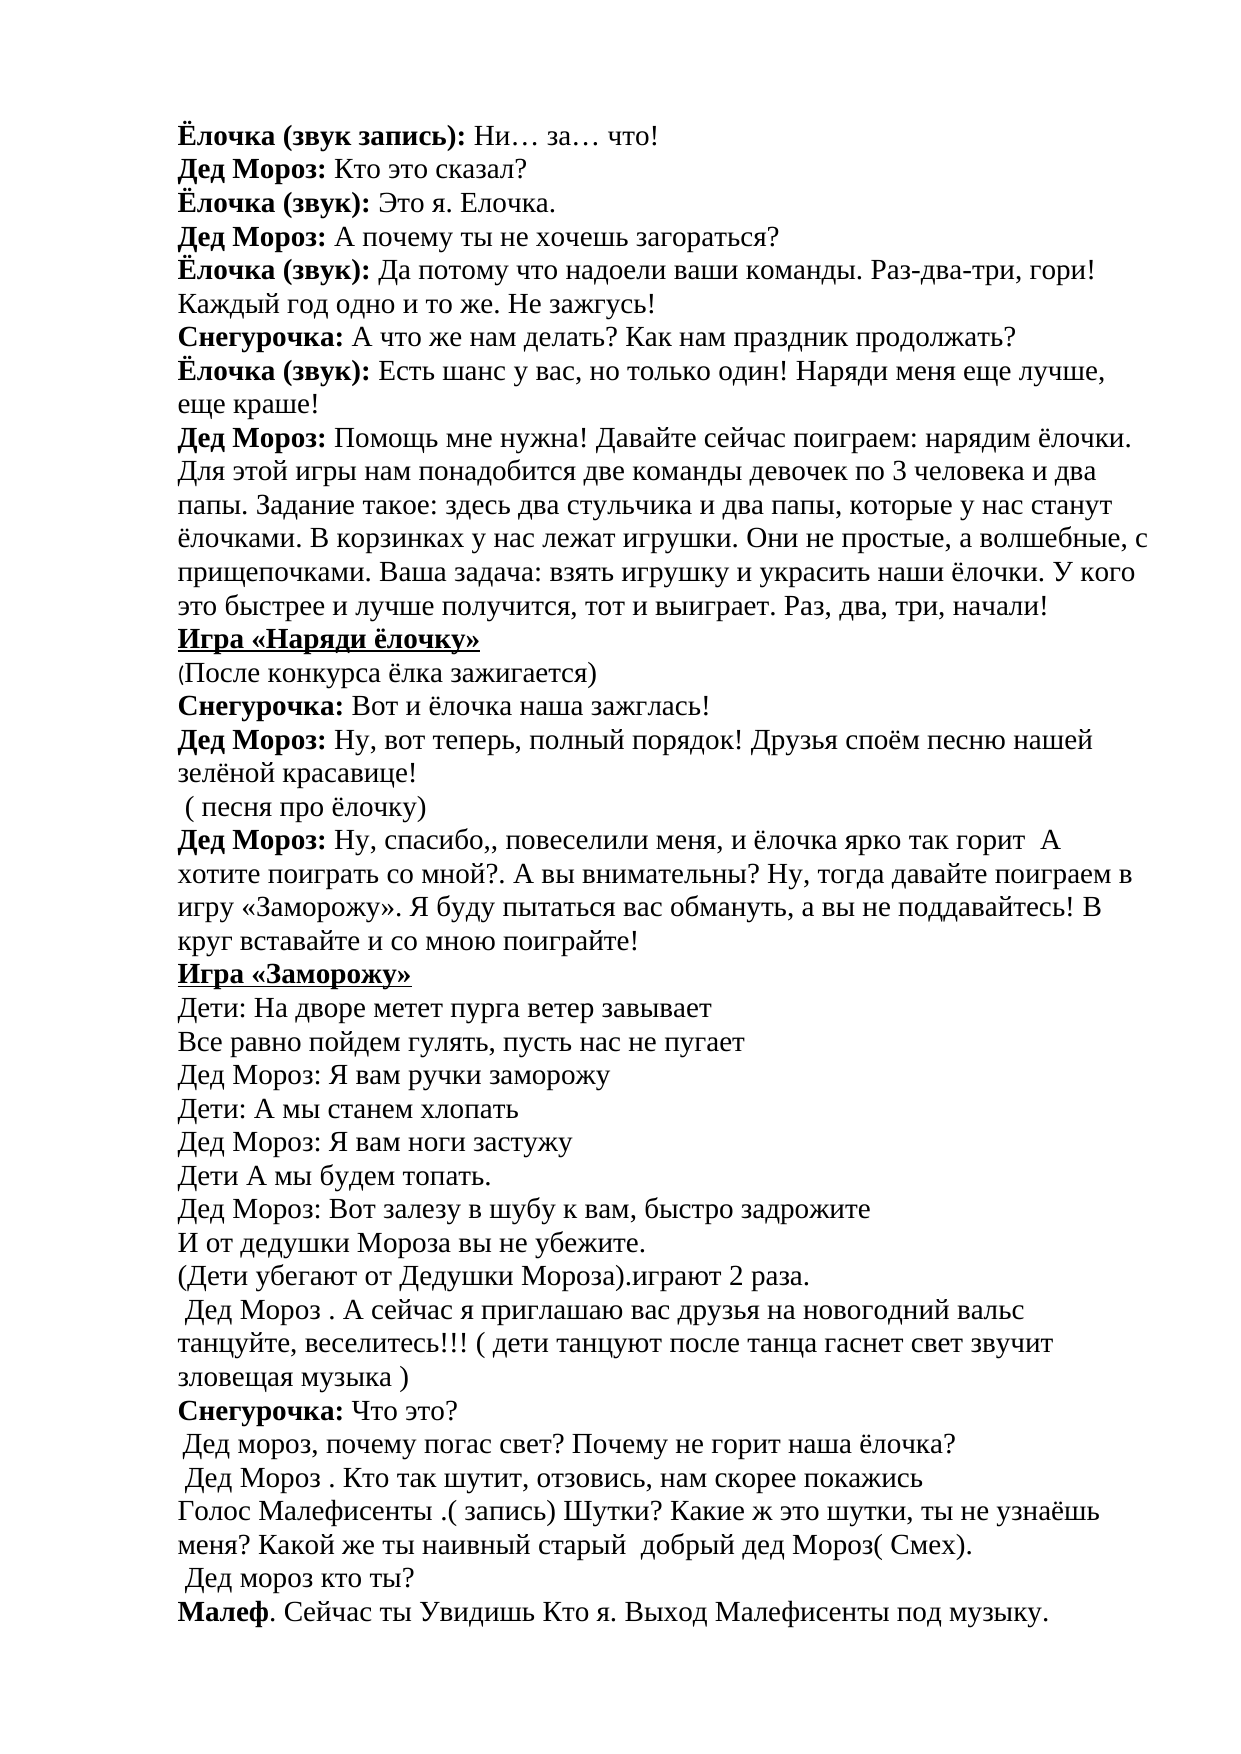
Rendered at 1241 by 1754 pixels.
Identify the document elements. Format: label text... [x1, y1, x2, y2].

text Дети А мы будем топать. Дед Мороз: Вот залезу в шубу к вам, быстро задрожите И от дедушки Мороза вы не убежите. [177, 1158, 1152, 1258]
text Дед Мороз: Кто это сказал? [177, 152, 1152, 185]
text Игра «Заморожу» [177, 957, 1152, 990]
text Ёлочка (звук): Да потому что надоели ваши команды. Раз-два-три, гори! Каждый год одно и то же. Не зажгусь! [177, 252, 1152, 319]
text (После конкурса ёлка зажигается) [177, 655, 1152, 688]
text Ёлочка (звук): Это я. Елочка. [177, 185, 1152, 219]
text (Дети убегают от Дедушки Мороза).играют 2 раза. [177, 1258, 1152, 1292]
text Снегурочка: Вот и ёлочка наша зажглась! [177, 688, 1152, 722]
text ( песня про ёлочку) [177, 789, 1152, 822]
text Дед мороз, почему погас свет? Почему не горит наша ёлочка? [177, 1426, 1152, 1460]
text Дед Мороз: А почему ты не хочешь загораться? [177, 219, 1152, 252]
text Дети: На дворе метет пурга ветер завывает Все равно пойдем гулять, пусть нас не пугает Дед Мороз: Я вам ручки заморожу Дети: А мы станем хлопать Дед Мороз: Я вам ноги застужу [177, 990, 1152, 1158]
text Дед Мороз: Ну, вот теперь, полный порядок! Друзья споём песню нашей зелёной красавице! [177, 722, 1152, 789]
text Ёлочка (звук запись): Ни… за… что! [177, 118, 1152, 152]
text Голос Малефисенты .( запись) Шутки? Какие ж это шутки, ты не узнаёшь меня? Какой же ты наивный старый добрый дед Мороз( Смех). [177, 1493, 1152, 1560]
text Дед мороз кто ты? [177, 1560, 1152, 1594]
text Снегурочка: А что же нам делать? Как нам праздник продолжать? [177, 319, 1152, 353]
text Дед Мороз . Кто так шутит, отзовись, нам скорее покажись [177, 1460, 1152, 1493]
text Дед Мороз: Ну, спасибо,, повеселили меня, и ёлочка ярко так горит А хотите поиграть со мной?. А вы внимательны? Ну, тогда давайте поиграем в игру «Заморожу». Я буду пытаться вас обмануть, а вы не поддавайтесь! В круг вставайте и со мною поиграйте! [177, 822, 1152, 957]
text Снегурочка: Что это? [177, 1393, 1152, 1426]
text Малеф. Сейчас ты Увидишь Кто я. Выход Малефисенты под музыку. [177, 1594, 1152, 1627]
text Дед Мороз: Помощь мне нужна! Давайте сейчас поиграем: нарядим ёлочки. Для этой игры нам понадобится две команды девочек по 3 человека и два папы. Задание такое: здесь два стульчика и два папы, которые у нас станут ёлочками. В корзинках у нас лежат игрушки. Они не простые, а волшебные, с прищепочками. Ваша задача: взять игрушку и украсить наши ёлочки. У кого это быстрее и лучше получится, тот и выиграет. Раз, два, три, начали! [177, 420, 1152, 621]
text Дед Мороз . А сейчас я приглашаю вас друзья на новогодний вальс танцуйте, веселитесь!!! ( дети танцуют после танца гаснет свет звучит зловещая музыка ) [177, 1292, 1152, 1393]
text Ёлочка (звук): Есть шанс у вас, но только один! Наряди меня еще лучше, еще краше! [177, 353, 1152, 420]
text Игра «Наряди ёлочку» [177, 621, 1152, 655]
